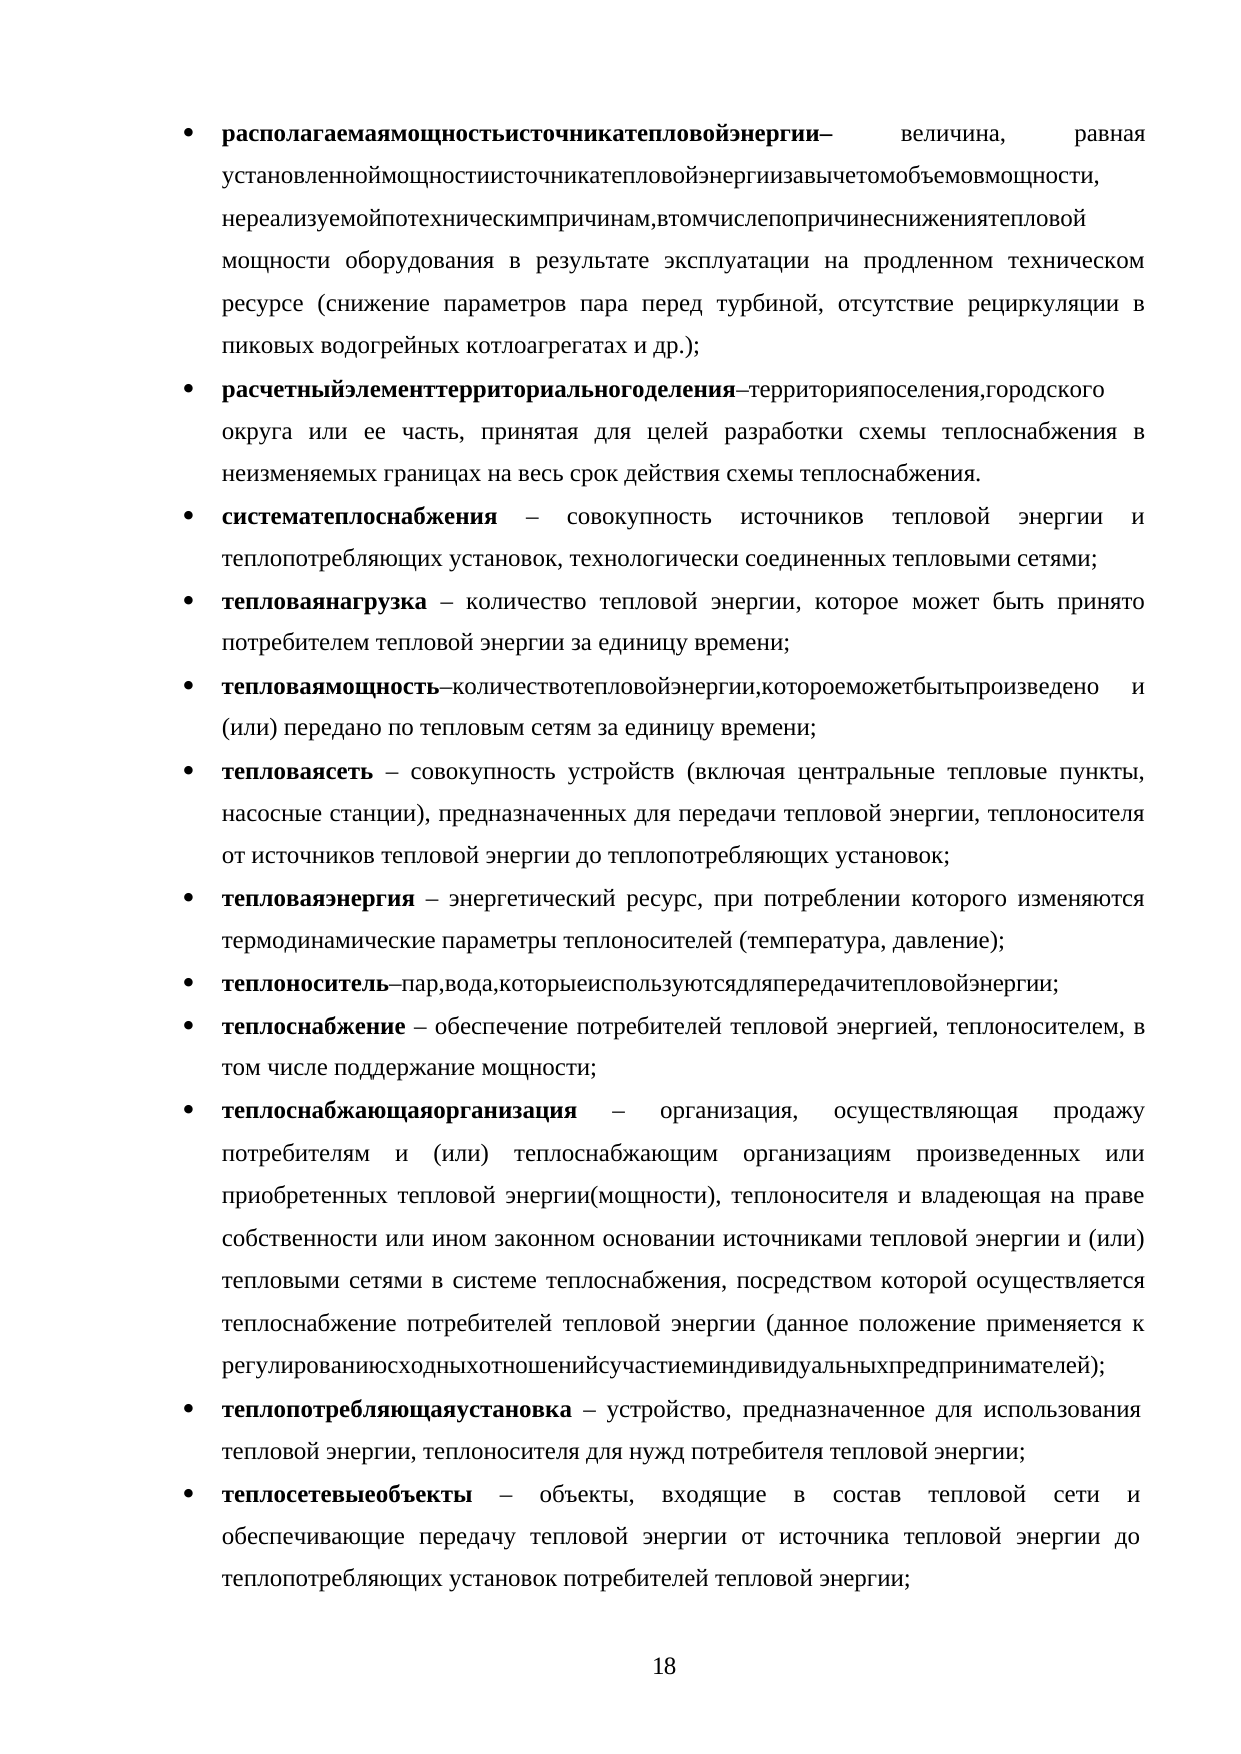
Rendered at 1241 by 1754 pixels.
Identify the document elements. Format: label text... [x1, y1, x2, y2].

list теплосетевыеобъекты – объекты, входящие в состав тепловой сети и обеспечивающие передачу тепловой энергии от источника тепловой энергии до теплопотребляющих установок потребителей тепловой энергии; [184, 1479, 1141, 1592]
list тепловаясеть – совокупность устройств (включая центральные тепловые пункты, насосные станции), предназначенных для передачи тепловой энергии, теплоносителя от источников тепловой энергии до теплопотребляющих установок; [184, 756, 1146, 869]
list теплопотребляющаяустановка – устройство, предназначенное для использования тепловой энергии, теплоносителя для нужд потребителя тепловой энергии; [184, 1394, 1141, 1464]
list располагаемаямощностьисточникатепловойэнергии– величина, равная установленноймощностиисточникатепловойэнергиизавычетомобъемовмощности, нереализуемойпотехническимпричинам,втомчислепопричинеснижениятепловой мощности оборудования в результате эксплуатации на продленном техническом ресурсе (снижение параметров пара перед турбиной, отсутствие рециркуляции в пиковых водогрейных котлоагрегатах и др.); [184, 118, 1146, 359]
list теплоснабжение – обеспечение потребителей тепловой энергией, теплоносителем, в том числе поддержание мощности; [184, 1011, 1146, 1081]
list теплоснабжающаяорганизация – организация, осуществляющая продажу потребителям и (или) теплоснабжающим организациям произведенных или приобретенных тепловой энергии(мощности), теплоносителя и владеющая на праве собственности или ином законном основании источниками тепловой энергии и (или) тепловыми сетями в системе теплоснабжения, посредством которой осуществляется теплоснабжение потребителей тепловой энергии (данное положение применяется к регулированиюсходныхотношенийсучастиеминдивидуальныхпредпринимателей); [184, 1096, 1146, 1379]
list тепловаяэнергия – энергетический ресурс, при потреблении которого изменяются термодинамические параметры теплоносителей (температура, давление); [184, 883, 1146, 953]
list теплоноситель–пар,вода,которыеиспользуютсядляпередачитепловойэнергии; [184, 968, 1211, 996]
list расчетныйэлементтерриториальногоделения–территорияпоселения,городского округа или ее часть, принятая для целей разработки схемы теплоснабжения в неизменяемых границах на весь срок действия схемы теплоснабжения. [184, 374, 1146, 487]
list тепловаямощность–количествотепловойэнергии,котороеможетбытьпроизведено и (или) передано по тепловым сетям за единицу времени; [184, 671, 1145, 741]
list систематеплоснабжения – совокупность источников тепловой энергии и теплопотребляющих установок, технологически соединенных тепловыми сетями; [184, 501, 1146, 572]
list тепловаянагрузка – количество тепловой энергии, которое может быть принято потребителем тепловой энергии за единицу времени; [184, 586, 1146, 656]
